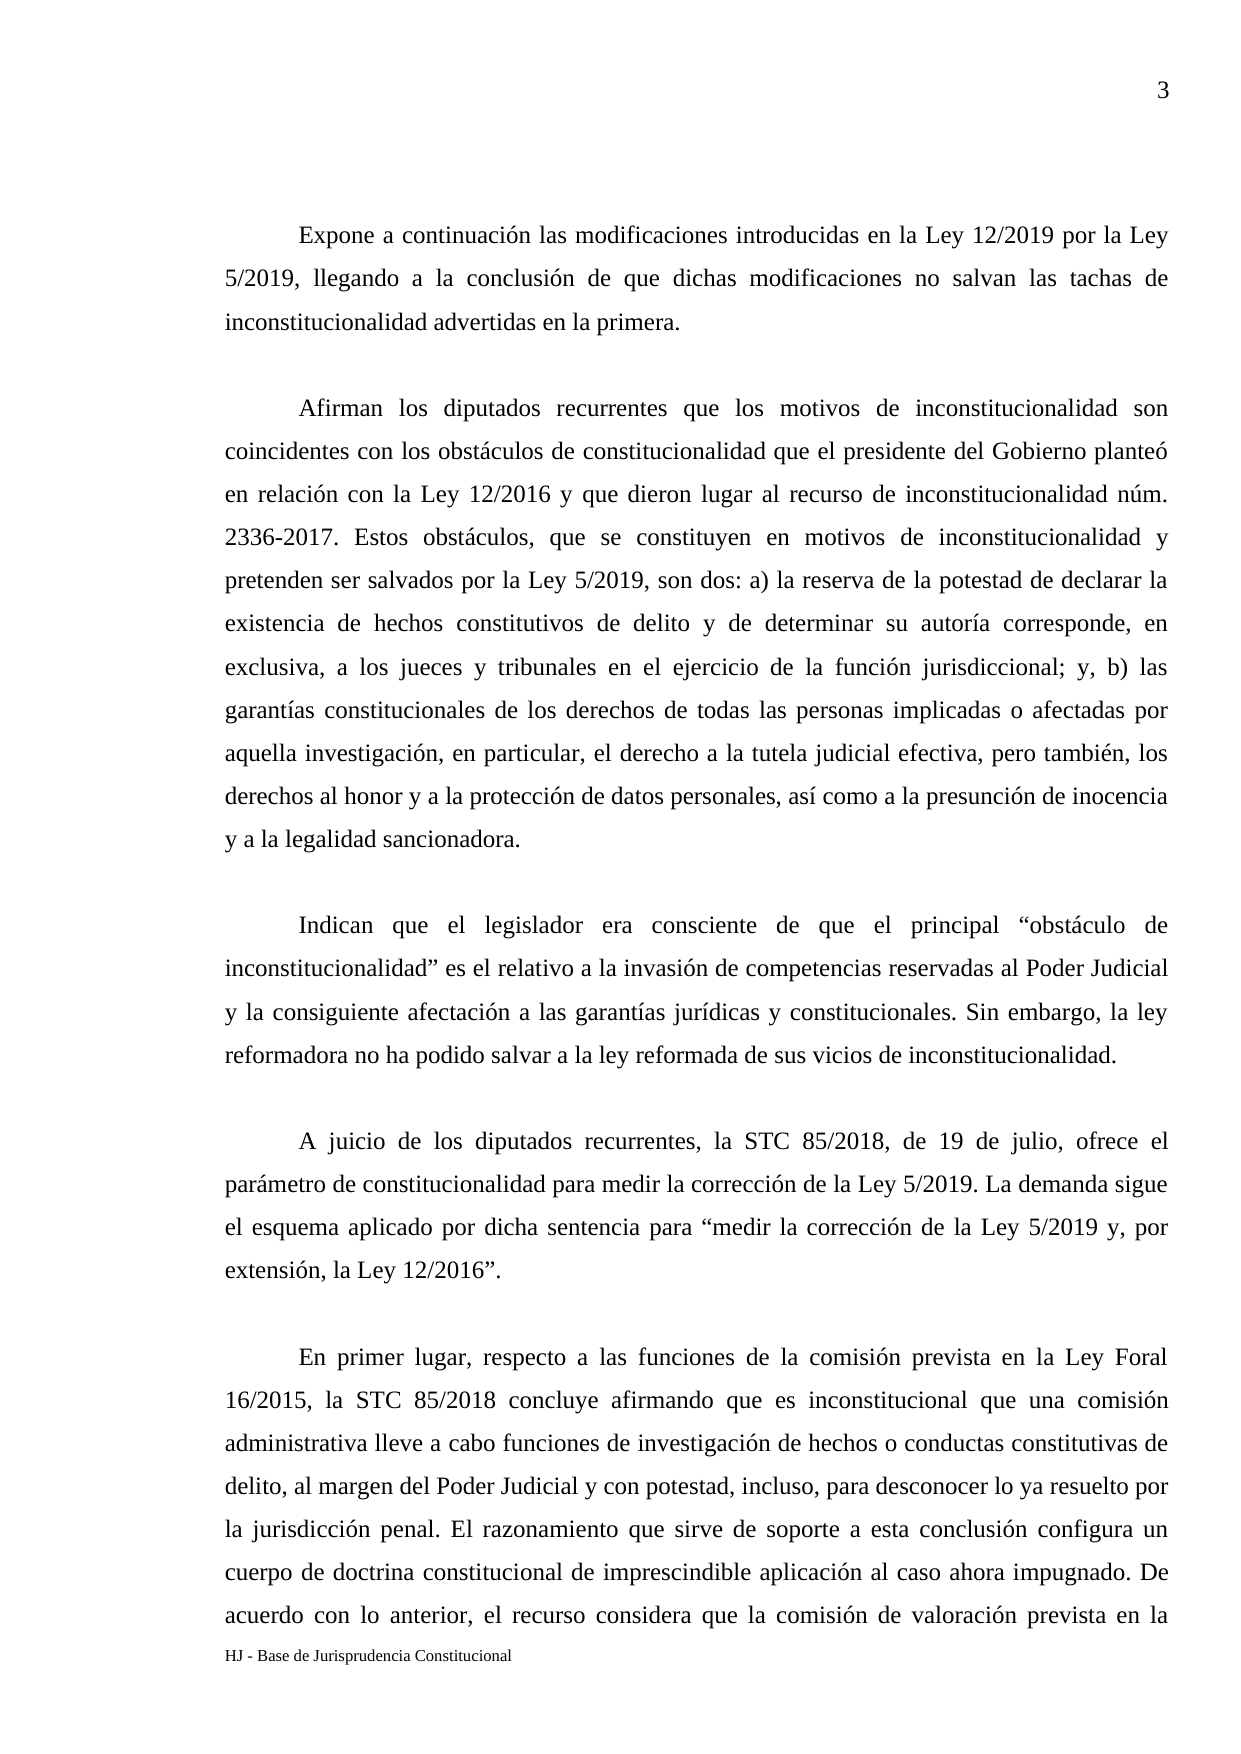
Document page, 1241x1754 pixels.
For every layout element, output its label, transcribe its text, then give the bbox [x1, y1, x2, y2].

text A juicio de los diputados recurrentes, la STC 85/2018, de 19 de julio, ofrece el parámetro de constitucionalidad para medir la corrección de la Ley 5/2019. La demanda sigue el esquema aplicado por dicha sentencia para “medir la corrección de la Ley 5/2019 y, por extensión, la Ley 12/2016”. [224, 1126, 1169, 1284]
text Indican que el legislador era consciente de que el principal “obstáculo de inconstitucionalidad” es el relativo a la invasión de competencias reservadas al Poder Judicial y la consiguiente afectación a las garantías jurídicas y constitucionales. Sin embargo, la ley reformadora no ha podido salvar a la ley reformada de sus vicios de inconstitucionalidad. [224, 910, 1169, 1068]
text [224, 1342, 1169, 1629]
text Afirman los diputados recurrentes que los motivos de inconstitucionalidad son coincidentes con los obstáculos de constitucionalidad que el presidente del Gobierno planteó en relación con la Ley 12/2016 y que dieron lugar al recurso de inconstitucionalidad núm. 2336-2017. Estos obstáculos, que se constituyen en motivos de inconstitucionalidad y pretenden ser salvados por la Ley 5/2019, son dos: a) la reserva de la potestad de declarar la existencia de hechos constitutivos de delito y de determinar su autoría corresponde, en exclusiva, a los jueces y tribunales en el ejercicio de la función jurisdiccional; y, b) las garantías constitucionales de los derechos de todas las personas implicadas o afectadas por aquella investigación, en particular, el derecho a la tutela judicial efectiva, pero también, los derechos al honor y a la protección de datos personales, así como a la presunción de inocencia y a la legalidad sancionadora. [224, 393, 1169, 853]
text Expone a continuación las modificaciones introducidas en la Ley 12/2019 por la Ley 5/2019, llegando a la conclusión de que dichas modificaciones no salvan las tachas de inconstitucionalidad advertidas en la primera. [224, 220, 1169, 335]
